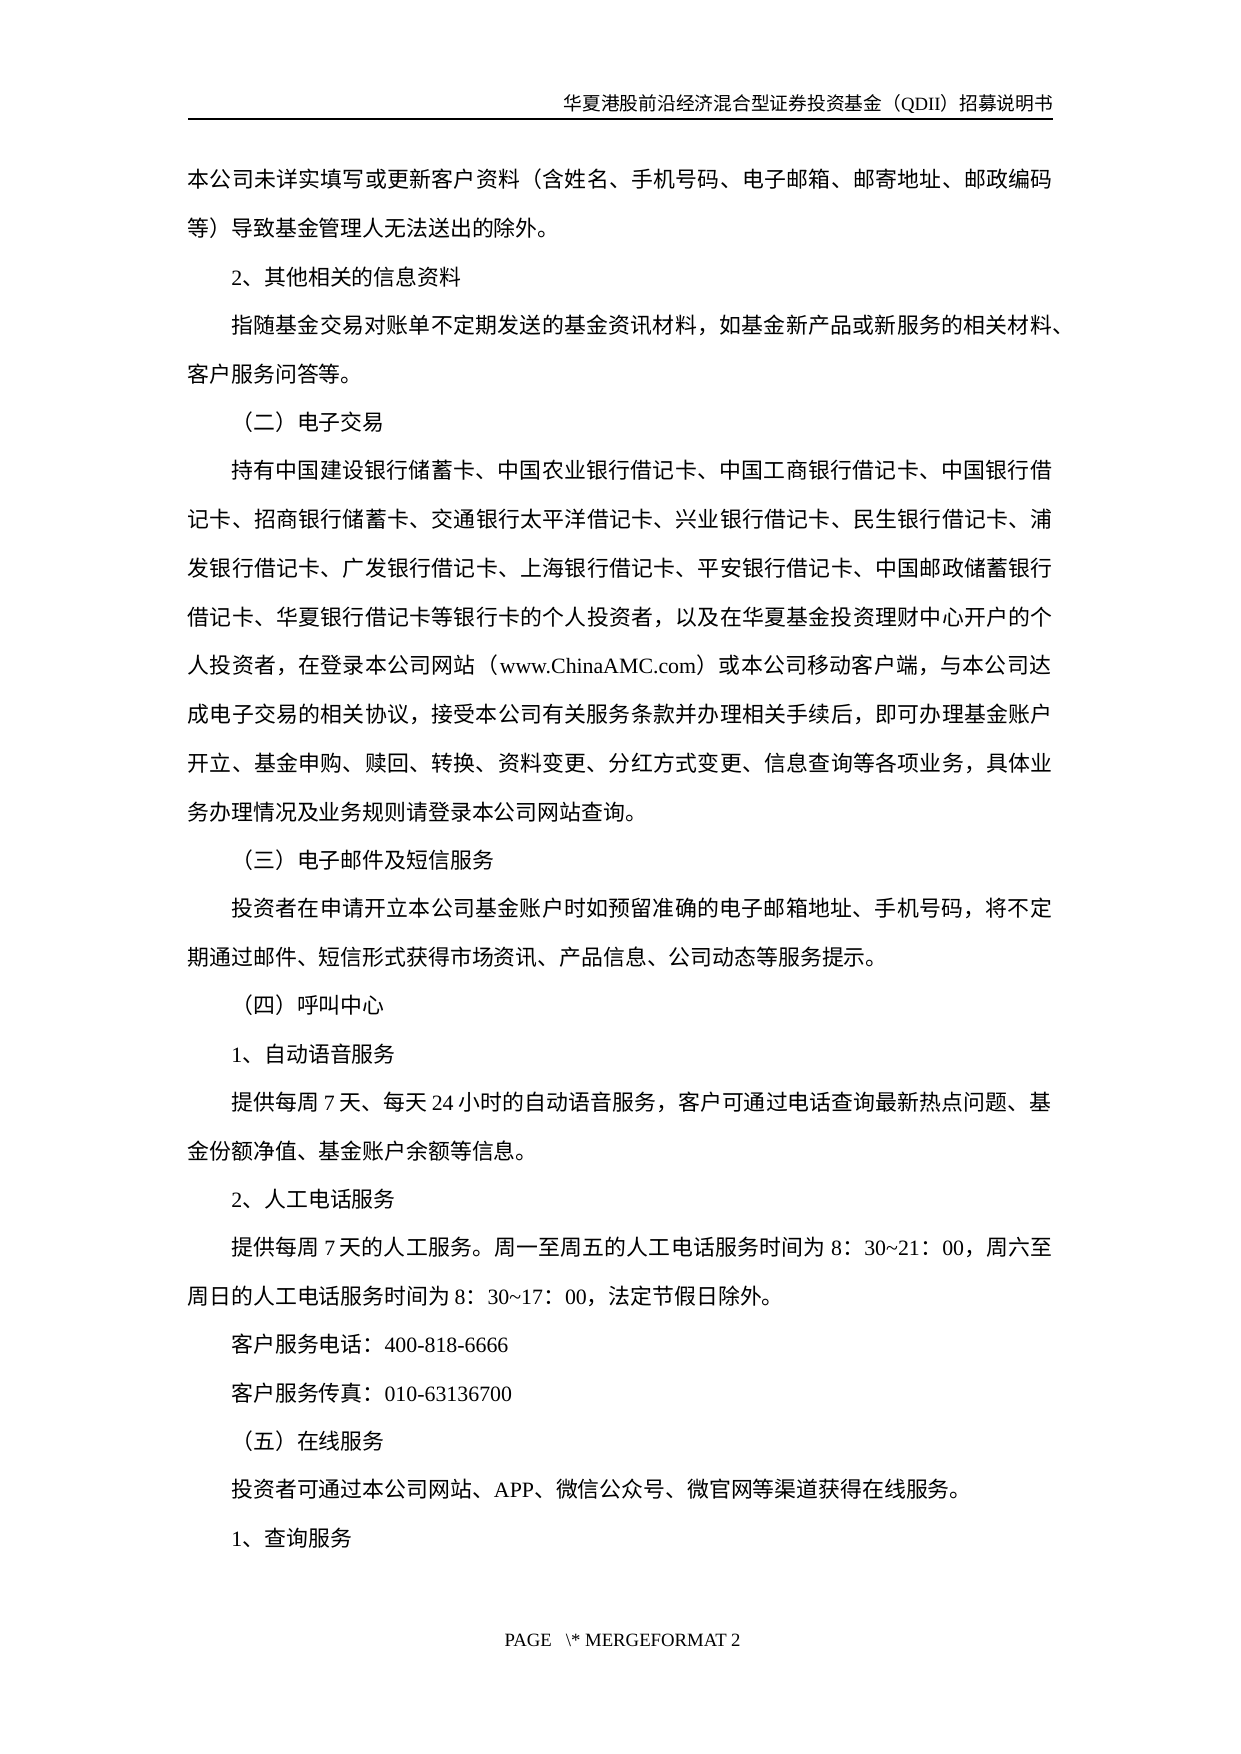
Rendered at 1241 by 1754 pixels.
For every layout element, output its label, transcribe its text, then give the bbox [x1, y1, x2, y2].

text 提供每周7天的人工服务。周一至周五的人工电话服务时间为8：30~21：00，周六至周日的人工电话服务时间为8：30~17：00，法定节假日除外。 [187, 1230, 1053, 1311]
text （二）电子交易 [187, 404, 1053, 437]
text 投资者在申请开立本公司基金账户时如预留准确的电子邮箱地址、手机号码，将不定期通过邮件、短信形式获得市场资讯、产品信息、公司动态等服务提示。 [187, 891, 1053, 972]
text 2、人工电话服务 [187, 1182, 1053, 1214]
text 2、其他相关的信息资料 [187, 259, 1053, 292]
text 客户服务传真：010-63136700 [187, 1375, 1053, 1408]
text 1、查询服务 [187, 1520, 1053, 1553]
text （五）在线服务 [187, 1424, 1053, 1456]
text 提供每周7天、每天24小时的自动语音服务，客户可通过电话查询最新热点问题、基金份额净值、基金账户余额等信息。 [187, 1084, 1053, 1166]
text 客户服务电话：400-818-6666 [187, 1327, 1053, 1359]
text （三）电子邮件及短信服务 [187, 842, 1053, 875]
text 投资者可通过本公司网站、APP、微信公众号、微官网等渠道获得在线服务。 [187, 1472, 1053, 1504]
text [187, 162, 1053, 243]
text 持有中国建设银行储蓄卡、中国农业银行借记卡、中国工商银行借记卡、中国银行借记卡、招商银行储蓄卡、交通银行太平洋借记卡、兴业银行借记卡、民生银行借记卡、浦发银行借记卡、广发银行借记卡、上海银行借记卡、平安银行借记卡、中国邮政储蓄银行借记卡、华夏银行借记卡等银行卡的个人投资者，以及在华夏基金投资理财中心开户的个人投资者，在登录本公司网站（www.ChinaAMC.com）或本公司移动客户端，与本公司达成电子交易的相关协议，接受本公司有关服务条款并办理相关手续后，即可办理基金账户开立、基金申购、赎回、转换、资料变更、分红方式变更、信息查询等各项业务，具体业务办理情况及业务规则请登录本公司网站查询。 [187, 453, 1053, 827]
text （四）呼叫中心 [187, 988, 1053, 1020]
text 1、自动语音服务 [187, 1036, 1053, 1069]
text 指随基金交易对账单不定期发送的基金资讯材料，如基金新产品或新服务的相关材料、客户服务问答等。 [187, 307, 1053, 389]
